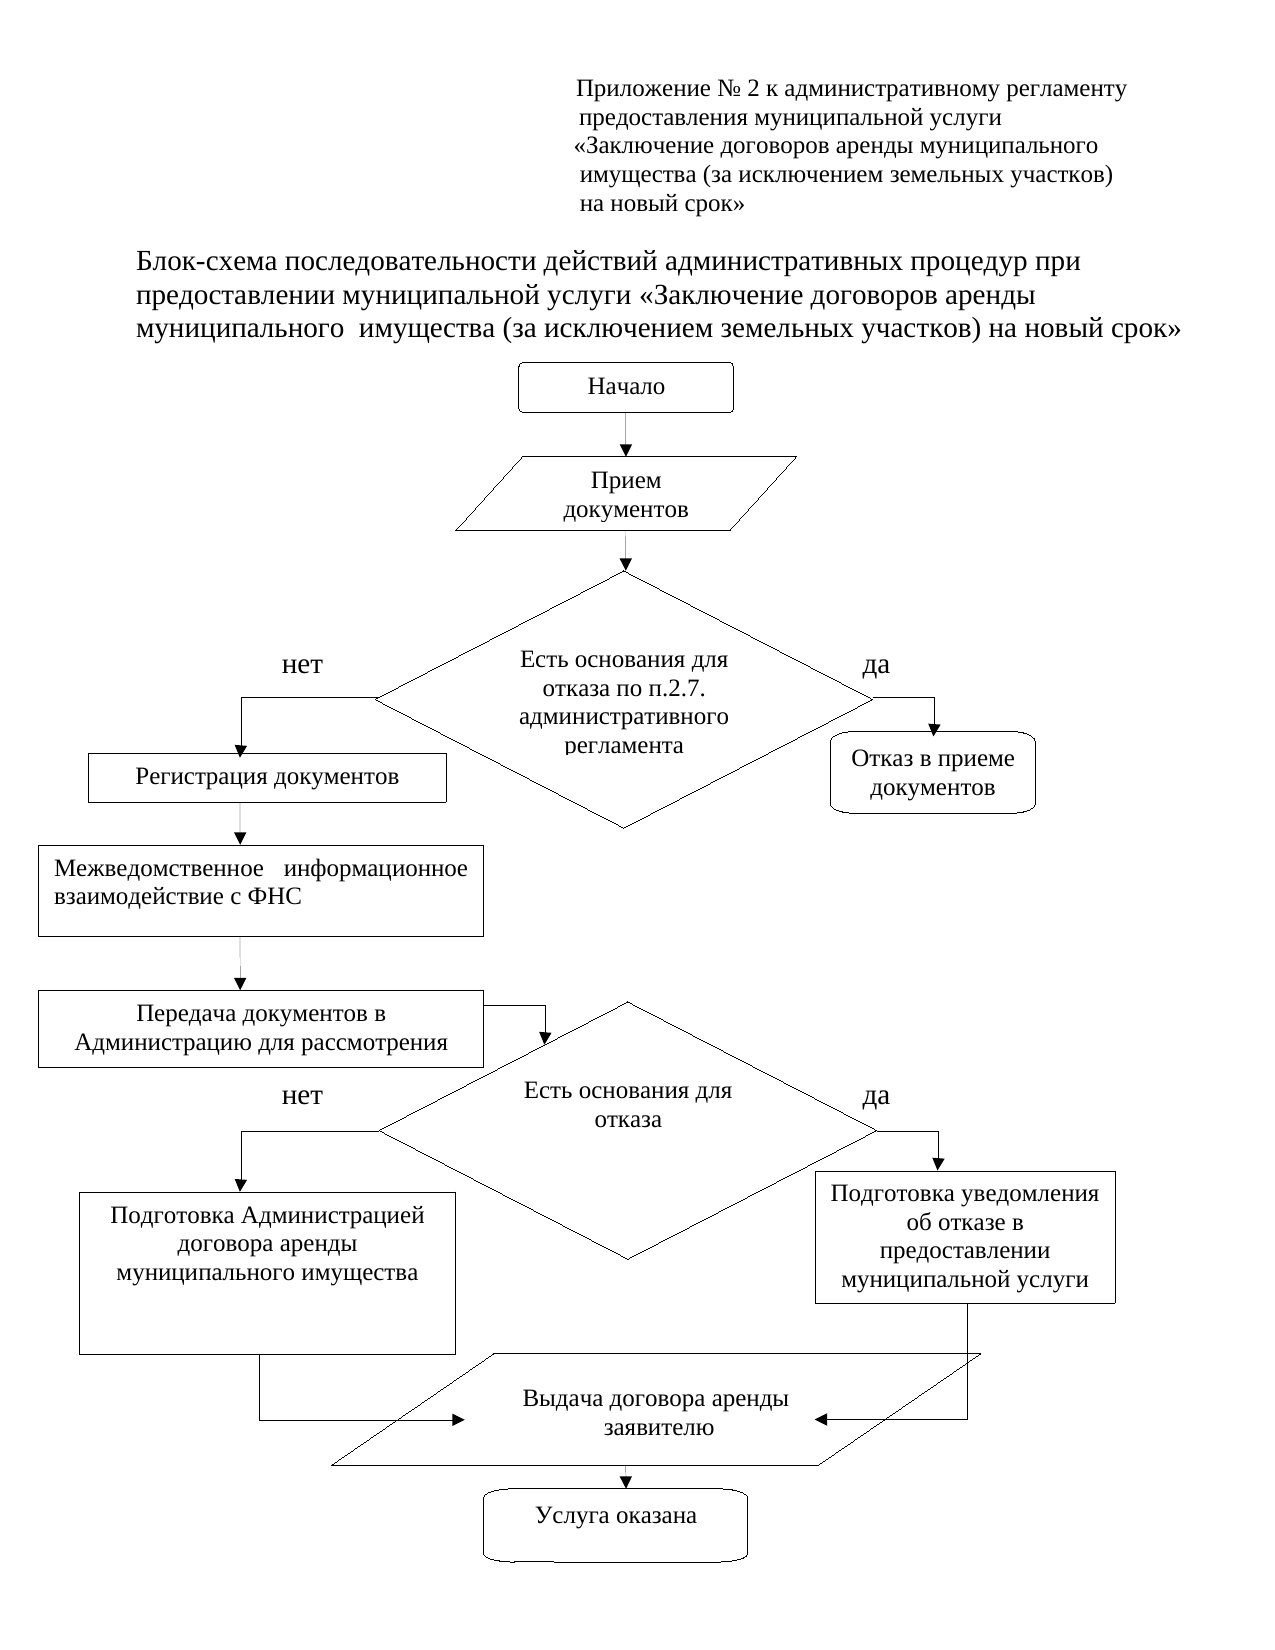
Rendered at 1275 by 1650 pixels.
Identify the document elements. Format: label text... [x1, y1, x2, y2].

text нет да [136, 646, 476, 679]
text нет да [136, 1077, 480, 1111]
text Блок-схема последовательности действий административных процедур при предоставлении муниципальной услуги «Заключение договоров аренды муниципального имущества (за исключением земельных участков) на новый срок» [136, 243, 1187, 344]
text на новый срок» [136, 188, 1187, 217]
text предоставления муниципальной услуги [579, 102, 1186, 131]
text Приложение № 2 к административному регламенту [136, 73, 1186, 102]
text нет да [776, 1077, 1186, 1111]
text «Заключение договоров аренды муниципального [136, 131, 1187, 159]
text нет да [772, 646, 1186, 679]
text имущества (за исключением земельных участков) [136, 159, 1187, 188]
